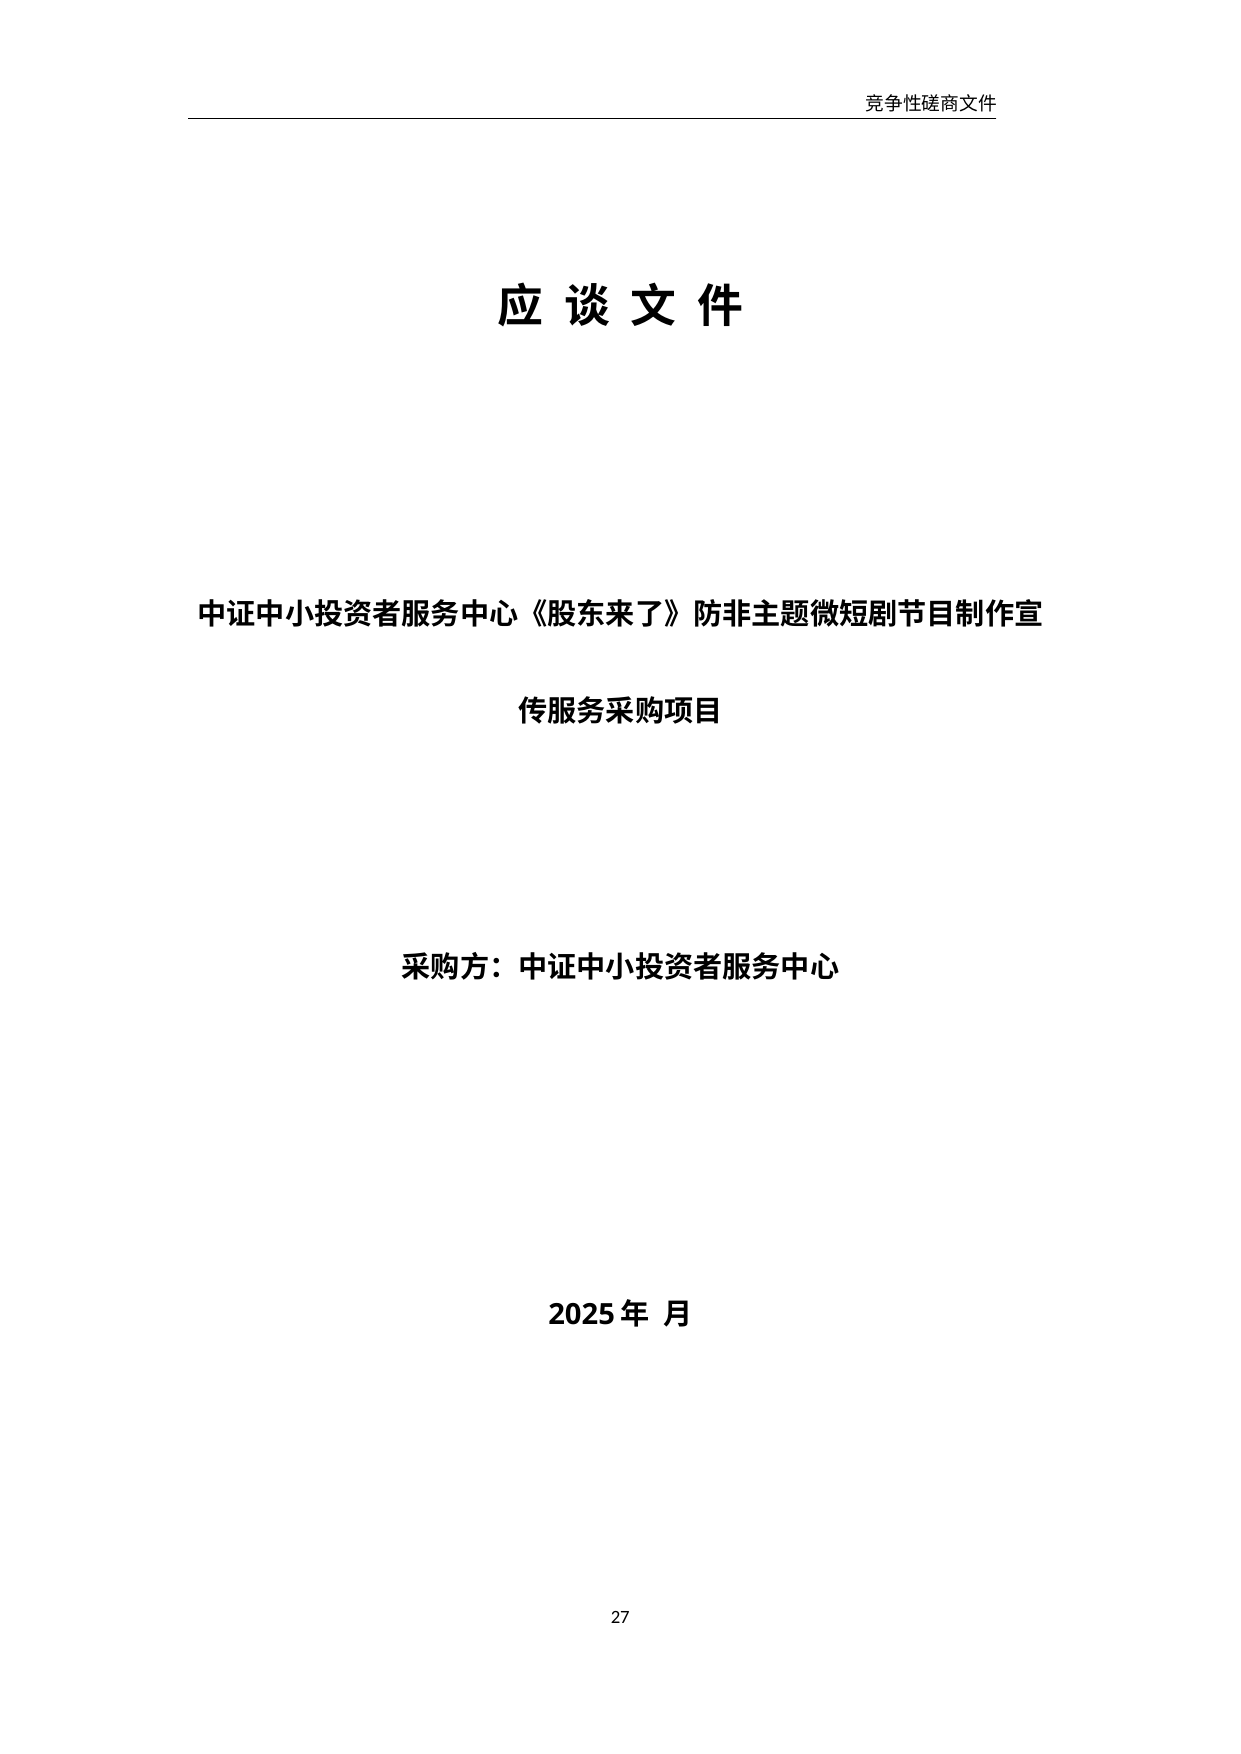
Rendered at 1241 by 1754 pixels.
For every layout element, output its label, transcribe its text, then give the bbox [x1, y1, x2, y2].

text 应 谈 文 件 [187, 253, 1053, 351]
text 中证中小投资者服务中心《股东来了》防非主题微短剧节目制作宣传服务采购项目 [187, 579, 1053, 741]
text 2025年 月 [187, 1279, 1053, 1344]
text 采购方：中证中小投资者服务中心 [187, 932, 1053, 997]
